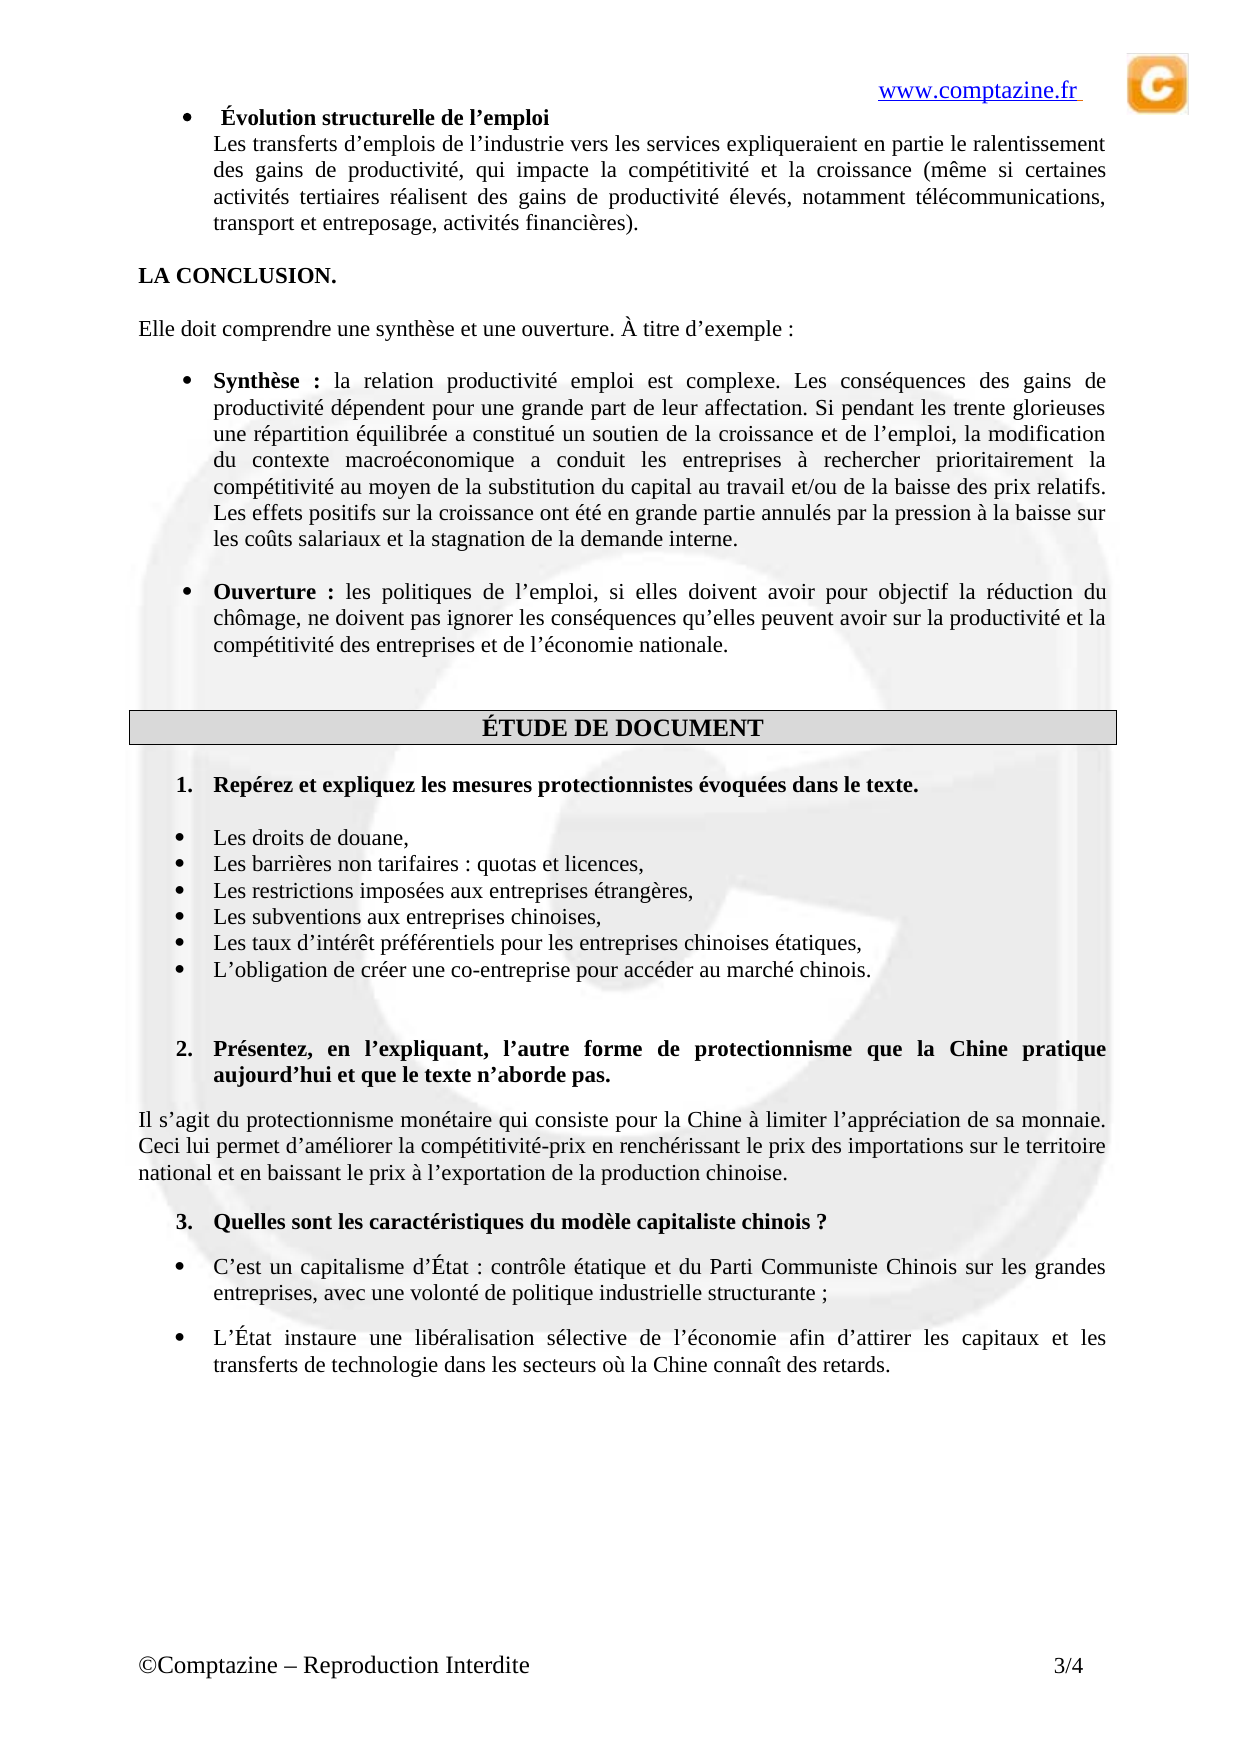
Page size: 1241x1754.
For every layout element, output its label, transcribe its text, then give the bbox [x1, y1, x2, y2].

list Les taux d’intérêt préférentiels pour les entreprises chinoises étatiques, [176, 929, 1108, 956]
list Repérez et expliquez les mesures protectionnistes évoquées dans le texte. [176, 771, 1108, 798]
text LA CONCLUSION. [138, 262, 1108, 288]
list C’est un capitalisme d’État : contrôle étatique et du Parti Communiste Chinois sur les grandes entreprises, avec une volonté de politique industrielle structurante ; [176, 1253, 1108, 1306]
list Les barrières non tarifaires : quotas et licences, [176, 850, 1108, 877]
text Les transferts d’emplois de l’industrie vers les services expliqueraient en partie le ralentissement des gains de productivité, qui impacte la compétitivité et la croissance (même si certaines activités tertiaires réalisent des gains de productivité élevés, notamment télécommunications, transport et entreposage, activités financières). [213, 130, 1108, 236]
list Quelles sont les caractéristiques du modèle capitaliste chinois ? [176, 1208, 1108, 1234]
list L’obligation de créer une co-entreprise pour accéder au marché chinois. [176, 956, 1108, 982]
list Synthèse : la relation productivité emploi est complexe. Les conséquences des gains de productivité dépendent pour une grande part de leur affectation. Si pendant les trente glorieuses une répartition équilibrée a constitué un soutien de la croissance et de l’emploi, la modification du contexte macroéconomique a conduit les entreprises à rechercher prioritairement la compétitivité au moyen de la substitution du capital au travail et/ou de la baisse des prix relatifs. Les effets positifs sur la croissance ont été en grande partie annulés par la pression à la baisse sur les coûts salariaux et la stagnation de la demande interne. [183, 367, 1108, 552]
list Présentez, en l’expliquant, l’autre forme de protectionnisme que la Chine pratique aujourd’hui et que le texte n’aborde pas. [176, 1035, 1108, 1087]
list Évolution structurelle de l’emploi [183, 104, 1108, 130]
text ÉTUDE DE DOCUMENT [130, 711, 1116, 744]
text Elle doit comprendre une synthèse et une ouverture. À titre d’exemple : [138, 314, 1108, 341]
list L’État instaure une libéralisation sélective de l’économie afin d’attirer les capitaux et les transferts de technologie dans les secteurs où la Chine connaît des retards. [176, 1324, 1108, 1377]
picture [1126, 52, 1189, 115]
list Les subventions aux entreprises chinoises, [176, 903, 1108, 929]
list Les restrictions imposées aux entreprises étrangères, [176, 877, 1108, 903]
text Il s’agit du protectionnisme monétaire qui consiste pour la Chine à limiter l’appréciation de sa monnaie. Ceci lui permet d’améliorer la compétitivité-prix en renchérissant le prix des importations sur le territoire national et en baissant le prix à l’exportation de la production chinoise. [138, 1106, 1108, 1185]
list Ouverture : les politiques de l’emploi, si elles doivent avoir pour objectif la réduction du chômage, ne doivent pas ignorer les conséquences qu’elles peuvent avoir sur la productivité et la compétitivité des entreprises et de l’économie nationale. [183, 578, 1108, 657]
picture [106, 338, 1140, 1372]
list Les droits de douane, [176, 824, 1108, 850]
